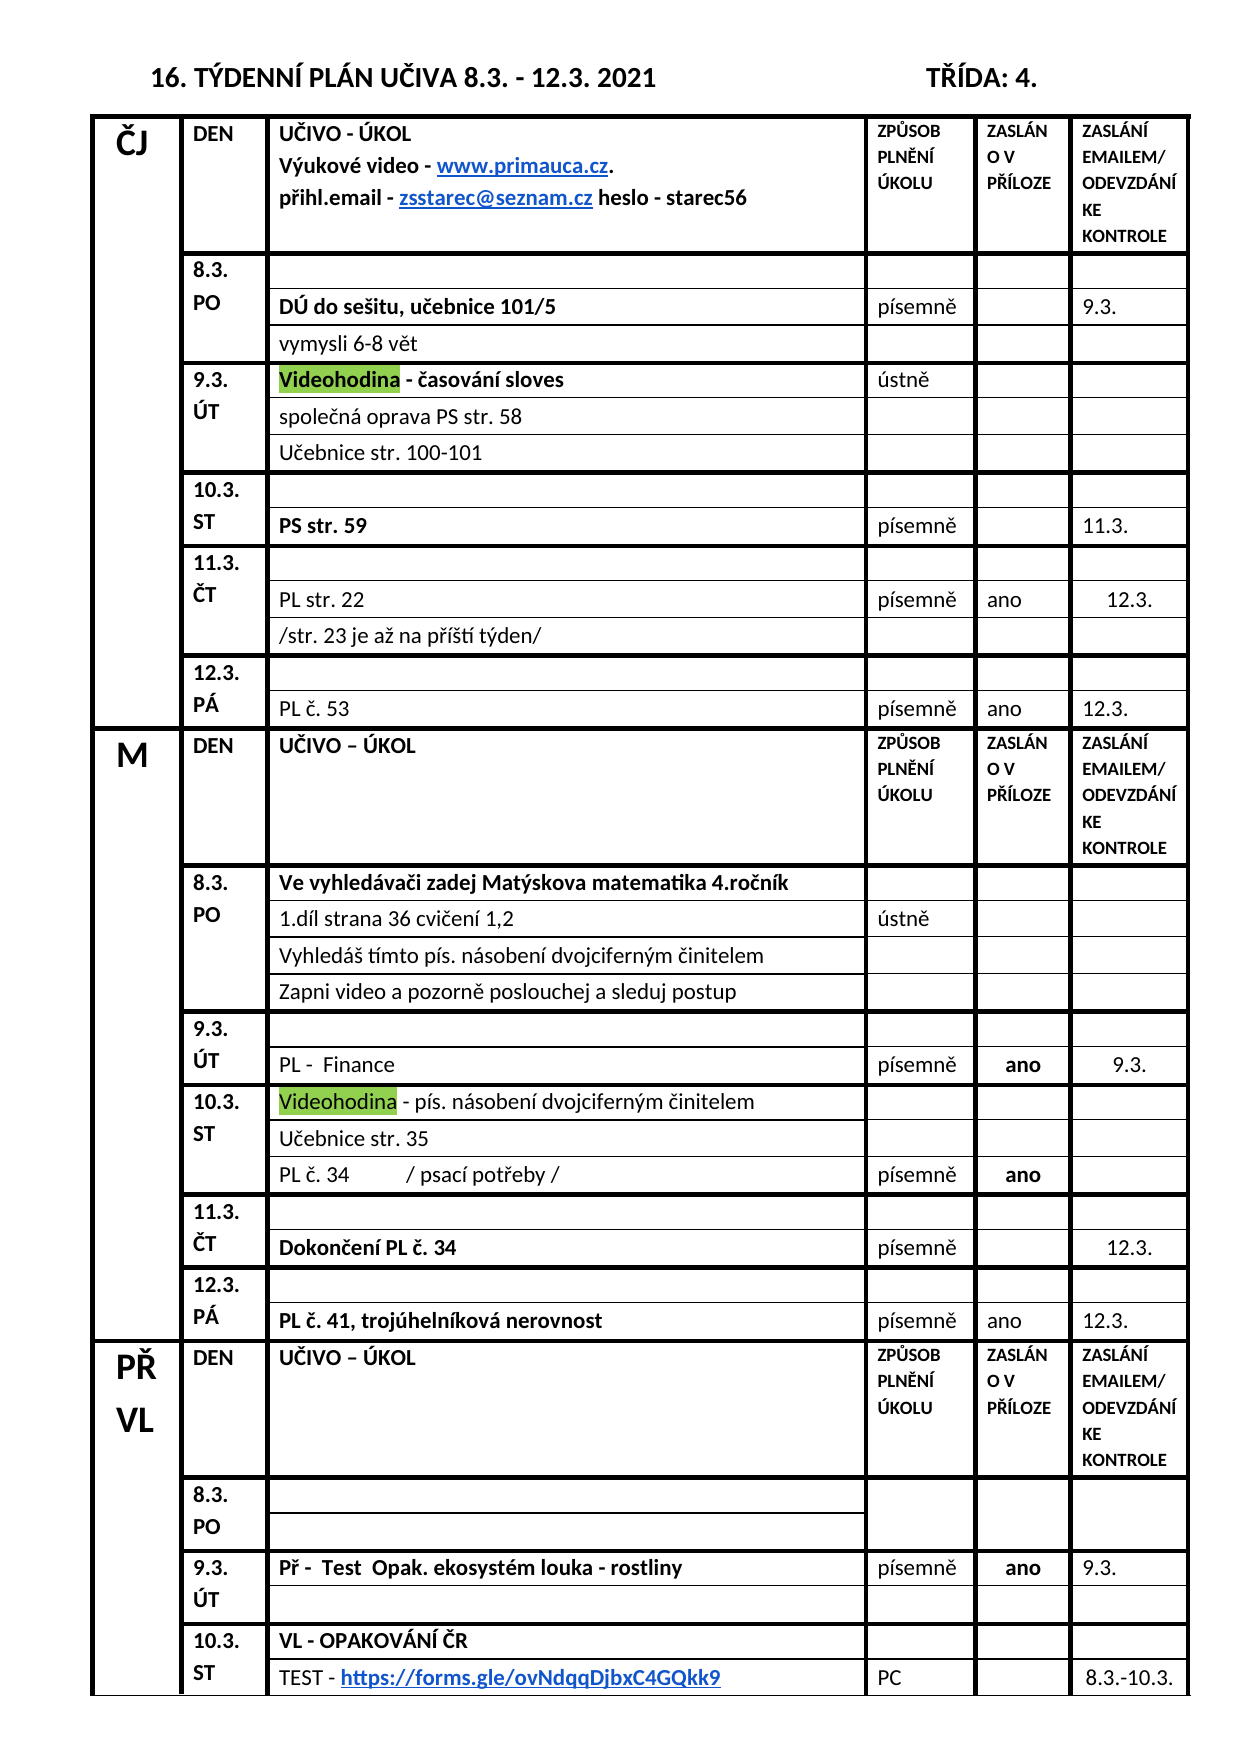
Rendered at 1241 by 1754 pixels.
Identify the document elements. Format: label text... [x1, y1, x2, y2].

table_cell [978, 1230, 1068, 1265]
table_cell [868, 1586, 973, 1622]
table_cell [1073, 548, 1186, 580]
table_cell [978, 256, 1068, 287]
table_header ČJ [95, 119, 179, 726]
table_cell [1073, 435, 1186, 470]
table_cell 11.3. ČT [184, 548, 265, 653]
table_cell [978, 435, 1068, 470]
table_cell [868, 1480, 973, 1548]
table_cell [1073, 398, 1186, 434]
table_cell 1.díl strana 36 cvičení 1,2 [270, 901, 864, 936]
table_cell [868, 1197, 973, 1229]
table_cell 10.3. ST [184, 475, 265, 543]
table_cell [1073, 1014, 1186, 1046]
table_cell [978, 1480, 1068, 1548]
table_cell písemně [868, 1303, 973, 1338]
table_cell 8.3. PO [184, 1480, 265, 1548]
table_cell 12.3. [1073, 1303, 1186, 1338]
table_cell ZPŮSOB PLNĚNÍ ÚKOLU [868, 1343, 973, 1475]
table_cell DEN [184, 1343, 265, 1475]
table_header ZPŮSOB PLNĚNÍ ÚKOLU [868, 119, 973, 251]
table_cell 10.3. ST [184, 1087, 265, 1192]
table_cell 8.3. PO [184, 868, 265, 1009]
table_cell ZASLÁNO V PŘÍLOZE [978, 1343, 1068, 1475]
text 16. TÝDENNÍ PLÁN UČIVA 8.3. - 12.3. 2021 TŘÍDA: 4. [150, 59, 1090, 94]
table_cell [868, 618, 973, 653]
table_cell [978, 868, 1068, 900]
table_cell ústně [868, 901, 973, 936]
table_cell ano [978, 1553, 1068, 1585]
table_cell [1073, 1120, 1186, 1156]
table_cell 9.3. [1073, 1047, 1186, 1082]
table_cell [1073, 256, 1186, 287]
table_cell Př - Test Opak. ekosystém louka - rostliny [270, 1553, 864, 1585]
table_cell [978, 365, 1068, 397]
table_header UČIVO - ÚKOL Výukové video - www.primauca.cz. přihl.email - zsstarec@seznam.cz heslo - starec56 [270, 119, 864, 251]
table_cell DÚ do sešitu, učebnice 101/5 [270, 289, 864, 324]
table_cell 10.3. ST [182, 1626, 265, 1695]
table_cell [1073, 901, 1186, 936]
table_header DEN [184, 119, 265, 251]
table_cell [978, 1270, 1068, 1302]
table_cell písemně [868, 691, 973, 726]
table_cell M [95, 731, 179, 1338]
table_cell [1073, 326, 1186, 361]
table_cell písemně [868, 581, 973, 617]
table_cell 9.3. [1073, 289, 1186, 324]
table_cell [978, 1586, 1068, 1622]
table_cell [868, 868, 973, 900]
table_cell ZASLÁNO V PŘÍLOZE [978, 731, 1068, 863]
table_header ZASLÁNO V PŘÍLOZE [978, 119, 1068, 251]
table_cell PL - Finance [270, 1048, 864, 1082]
table_cell 11.3. [1073, 508, 1186, 543]
table_cell [978, 1087, 1068, 1119]
table_cell [1073, 1480, 1186, 1548]
table_cell vymysli 6-8 vět [270, 326, 864, 361]
table_cell 12.3. [1073, 581, 1186, 617]
table_cell [270, 1014, 864, 1046]
table_cell [1073, 1197, 1186, 1229]
table_cell [978, 548, 1068, 580]
table_cell Dokončení PL č. 34 [270, 1230, 864, 1265]
table_cell ústně [868, 365, 973, 397]
table_cell písemně [868, 508, 973, 543]
table_cell ano [978, 581, 1068, 617]
table_cell Videohodina - pís. násobení dvojciferným činitelem [270, 1087, 864, 1119]
table_cell 12.3. [1073, 691, 1186, 726]
table_cell DEN [184, 731, 265, 863]
table_cell PL č. 41, trojúhelníková nerovnost [270, 1303, 864, 1338]
table_cell [978, 618, 1068, 653]
table_cell [1073, 365, 1186, 397]
table_cell [978, 658, 1068, 690]
table_cell UČIVO – ÚKOL [270, 731, 864, 863]
table_cell [868, 326, 973, 361]
table_cell [270, 548, 864, 580]
table_cell písemně [868, 1157, 973, 1192]
table_cell PL č. 34 / psací potřeby / [270, 1157, 864, 1192]
table_cell Zapni video a pozorně poslouchej a sleduj postup [270, 975, 864, 1009]
table_cell 12.3. PÁ [184, 658, 265, 726]
table_cell [270, 1586, 864, 1622]
table_cell [270, 1197, 864, 1229]
table_cell [978, 1197, 1068, 1229]
table_cell [1073, 1586, 1186, 1622]
table_cell [1073, 1626, 1186, 1658]
table_cell 8.3.-10.3. [1073, 1660, 1186, 1695]
table_cell [868, 974, 973, 1009]
table_cell ZASLÁNÍ EMAILEM/ ODEVZDÁNÍ KE KONTROLE [1073, 731, 1186, 863]
table_cell [1073, 1157, 1186, 1192]
table_cell [978, 1626, 1068, 1658]
table_cell [978, 901, 1068, 936]
table_cell VL - OPAKOVÁNÍ ČR [270, 1626, 864, 1658]
table_header ZASLÁNÍ EMAILEM/ ODEVZDÁNÍ KE KONTROLE [1073, 119, 1186, 251]
table_cell [978, 1660, 1068, 1695]
table_cell [868, 658, 973, 690]
table_cell [868, 1014, 973, 1046]
table_cell PS str. 59 [270, 508, 864, 543]
table_cell Ve vyhledávači zadej Matýskova matematika 4.ročník [270, 868, 864, 900]
table_cell písemně [868, 1047, 973, 1082]
table_cell [868, 1087, 973, 1119]
table_cell Učebnice str. 35 [270, 1121, 864, 1156]
table_cell písemně [868, 1553, 973, 1585]
table_cell Učebnice str. 100-101 [270, 435, 864, 470]
table_cell [270, 1480, 864, 1512]
table_cell [868, 1626, 973, 1658]
table_cell 12.3. PÁ [184, 1270, 265, 1338]
table_cell společná oprava PS str. 58 [270, 398, 864, 434]
table_cell PŘ VL [95, 1343, 182, 1695]
table_cell písemně [868, 289, 973, 324]
table_cell [270, 256, 864, 287]
table_cell 8.3. PO [184, 256, 265, 361]
table_cell [978, 326, 1068, 361]
table_cell [270, 1514, 864, 1548]
table_cell [868, 1270, 973, 1302]
table_cell [868, 475, 973, 507]
table_cell [868, 435, 973, 470]
table_cell Videohodina - časování sloves [270, 365, 864, 397]
table_cell [868, 937, 973, 973]
table_cell ano [978, 1303, 1068, 1338]
table_cell [978, 937, 1068, 973]
table_cell [978, 974, 1068, 1009]
table_cell PL str. 22 [270, 581, 864, 617]
table_cell ano [978, 1157, 1068, 1192]
table_cell [1073, 937, 1186, 973]
table_cell 9.3. [1073, 1553, 1186, 1585]
table_cell [868, 256, 973, 287]
table_cell [270, 475, 864, 507]
table_cell písemně [868, 1230, 973, 1265]
table_cell ano [978, 1047, 1068, 1082]
table_cell 9.3. ÚT [184, 1553, 265, 1622]
table_cell [978, 398, 1068, 434]
table_cell ano [978, 691, 1068, 726]
table_cell Vyhledáš tímto pís. násobení dvojciferným činitelem [270, 938, 864, 973]
table_cell PL č. 53 [270, 691, 864, 726]
table_cell [270, 658, 864, 690]
table_cell /str. 23 je až na příští týden/ [270, 618, 864, 653]
table_cell ZASLÁNÍ EMAILEM/ ODEVZDÁNÍ KE KONTROLE [1073, 1343, 1186, 1475]
table_cell [978, 289, 1068, 324]
table_cell 11.3. ČT [184, 1197, 265, 1265]
table_cell [868, 548, 973, 580]
table_cell 9.3. ÚT [184, 1014, 265, 1082]
table_cell 12.3. [1073, 1230, 1186, 1265]
table_cell UČIVO – ÚKOL [270, 1343, 864, 1475]
table_cell [978, 1120, 1068, 1156]
table_cell [1073, 475, 1186, 507]
table_cell PC [868, 1660, 973, 1695]
table_cell [1073, 658, 1186, 690]
table_cell ZPŮSOB PLNĚNÍ ÚKOLU [868, 731, 973, 863]
table_cell [1073, 1270, 1186, 1302]
table_cell [868, 398, 973, 434]
table_cell [978, 475, 1068, 507]
table_cell [270, 1270, 864, 1302]
table_cell [1073, 618, 1186, 653]
table_cell [868, 1120, 973, 1156]
table_cell [978, 1014, 1068, 1046]
table_cell [1073, 1087, 1186, 1119]
table_cell [978, 508, 1068, 543]
table_cell [1073, 974, 1186, 1009]
table_cell [1073, 868, 1186, 900]
table_cell 9.3. ÚT [184, 365, 265, 470]
table_cell TEST - https://forms.gle/ovNdqqDjbxC4GQkk9 [270, 1660, 864, 1695]
